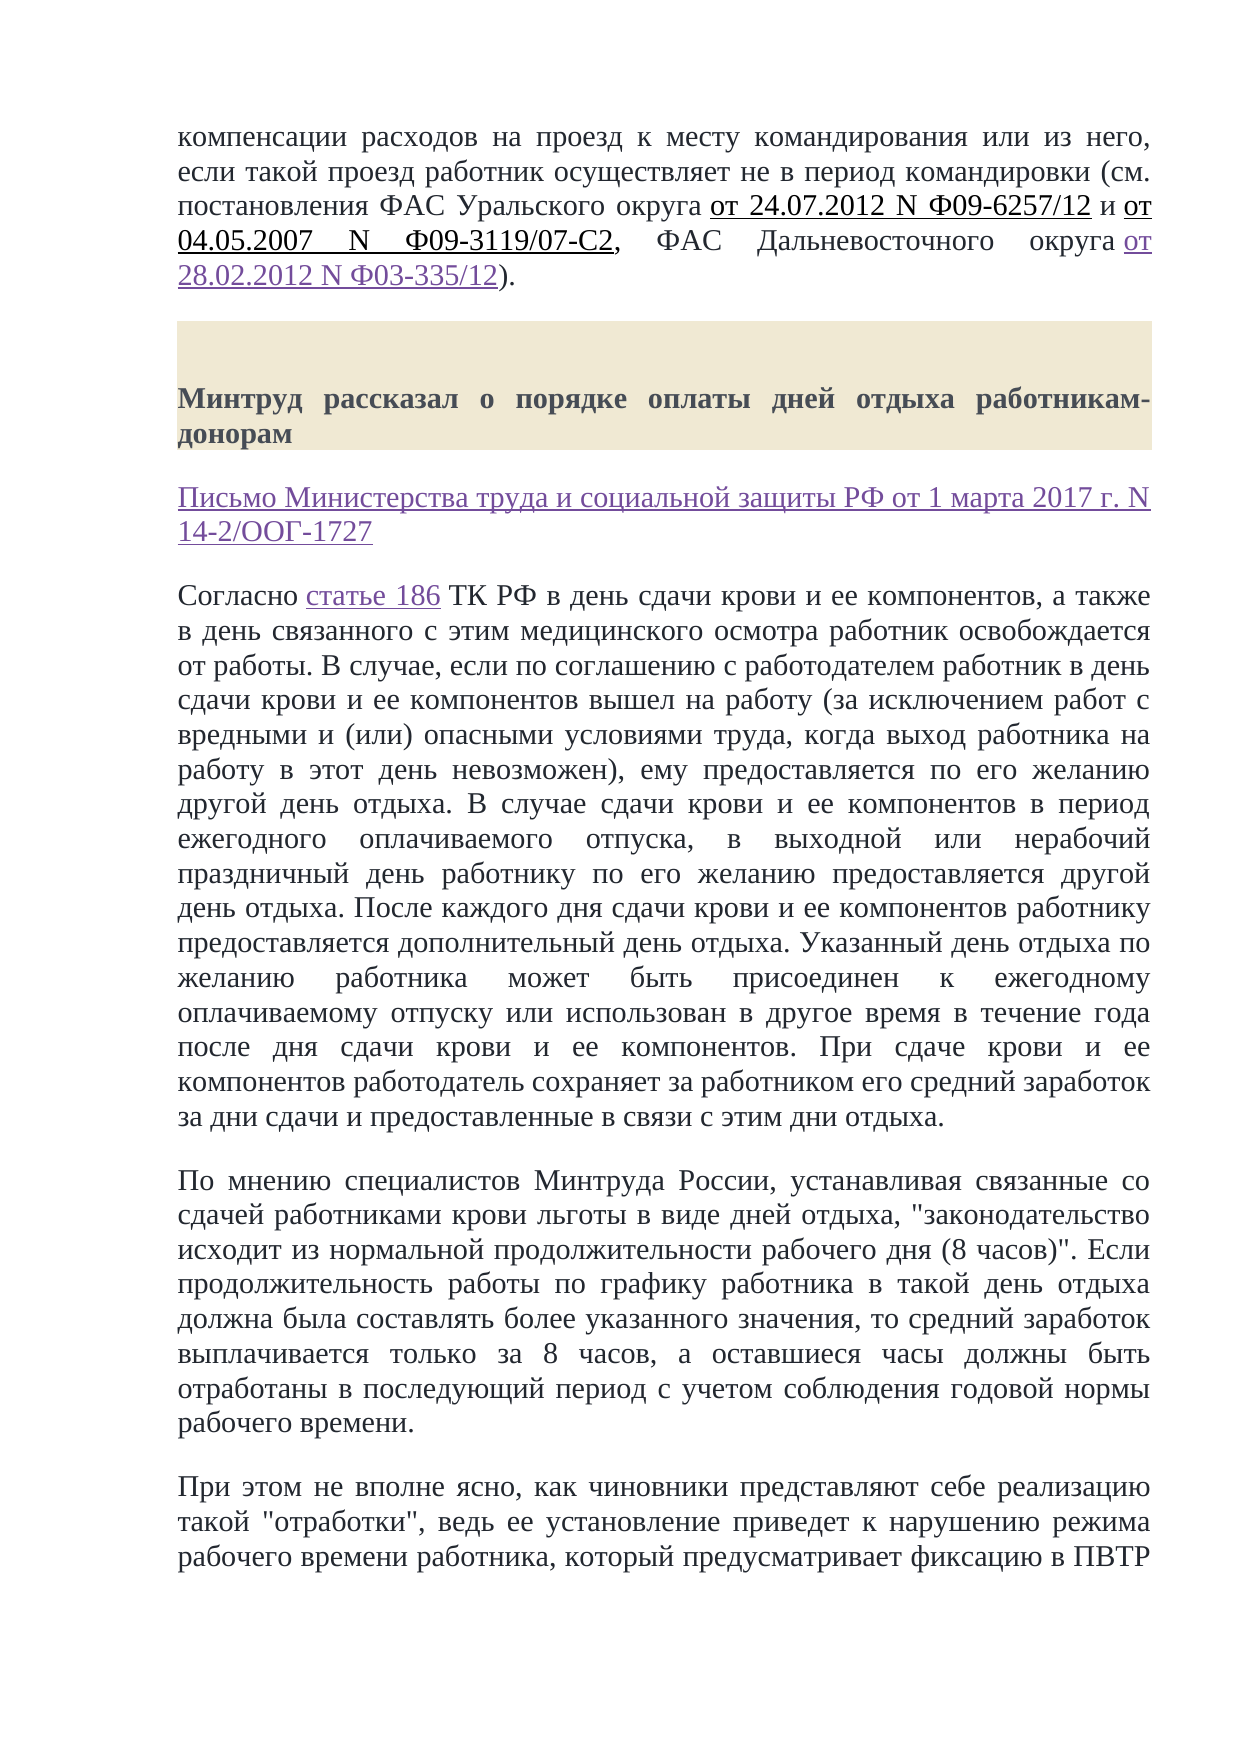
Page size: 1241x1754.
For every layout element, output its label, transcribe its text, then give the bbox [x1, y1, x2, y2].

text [177, 1468, 1152, 1572]
text По мнению специалистов Минтруда России, устанавливая связанные со сдачей работниками крови льготы в виде дней отдыха, "законодательство исходит из нормальной продолжительности рабочего дня (8 часов)". Если продолжительность работы по графику работника в такой день отдыха должна была составлять более указанного значения, то средний заработок выплачивается только за 8 часов, а оставшиеся часы должны быть отработаны в последующий период с учетом соблюдения годовой нормы рабочего времени. [177, 1162, 1152, 1439]
text Минтруд рассказал о порядке оплаты дней отдыха работникам-донорам [177, 380, 1152, 450]
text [177, 118, 1152, 292]
text Согласно статье 186 ТК РФ в день сдачи крови и ее компонентов, а также в день связанного с этим медицинского осмотра работник освобождается от работы. В случае, если по соглашению с работодателем работник в день сдачи крови и ее компонентов вышел на работу (за исключением работ с вредными и (или) опасными условиями труда, когда выход работника на работу в этот день невозможен), ему предоставляется по его желанию другой день отдыха. В случае сдачи крови и ее компонентов в период ежегодного оплачиваемого отпуска, в выходной или нерабочий праздничный день работнику по его желанию предоставляется другой день отдыха. После каждого дня сдачи крови и ее компонентов работнику предоставляется дополнительный день отдыха. Указанный день отдыха по желанию работника может быть присоединен к ежегодному оплачиваемому отпуску или использован в другое время в течение года после дня сдачи крови и ее компонентов. При сдаче крови и ее компонентов работодатель сохраняет за работником его средний заработок за дни сдачи и предоставленные в связи с этим дни отдыха. [177, 577, 1152, 1132]
text Письмо Министерства труда и социальной защиты РФ от 1 марта 2017 г. N 14-2/ООГ-1727 [177, 479, 1152, 548]
